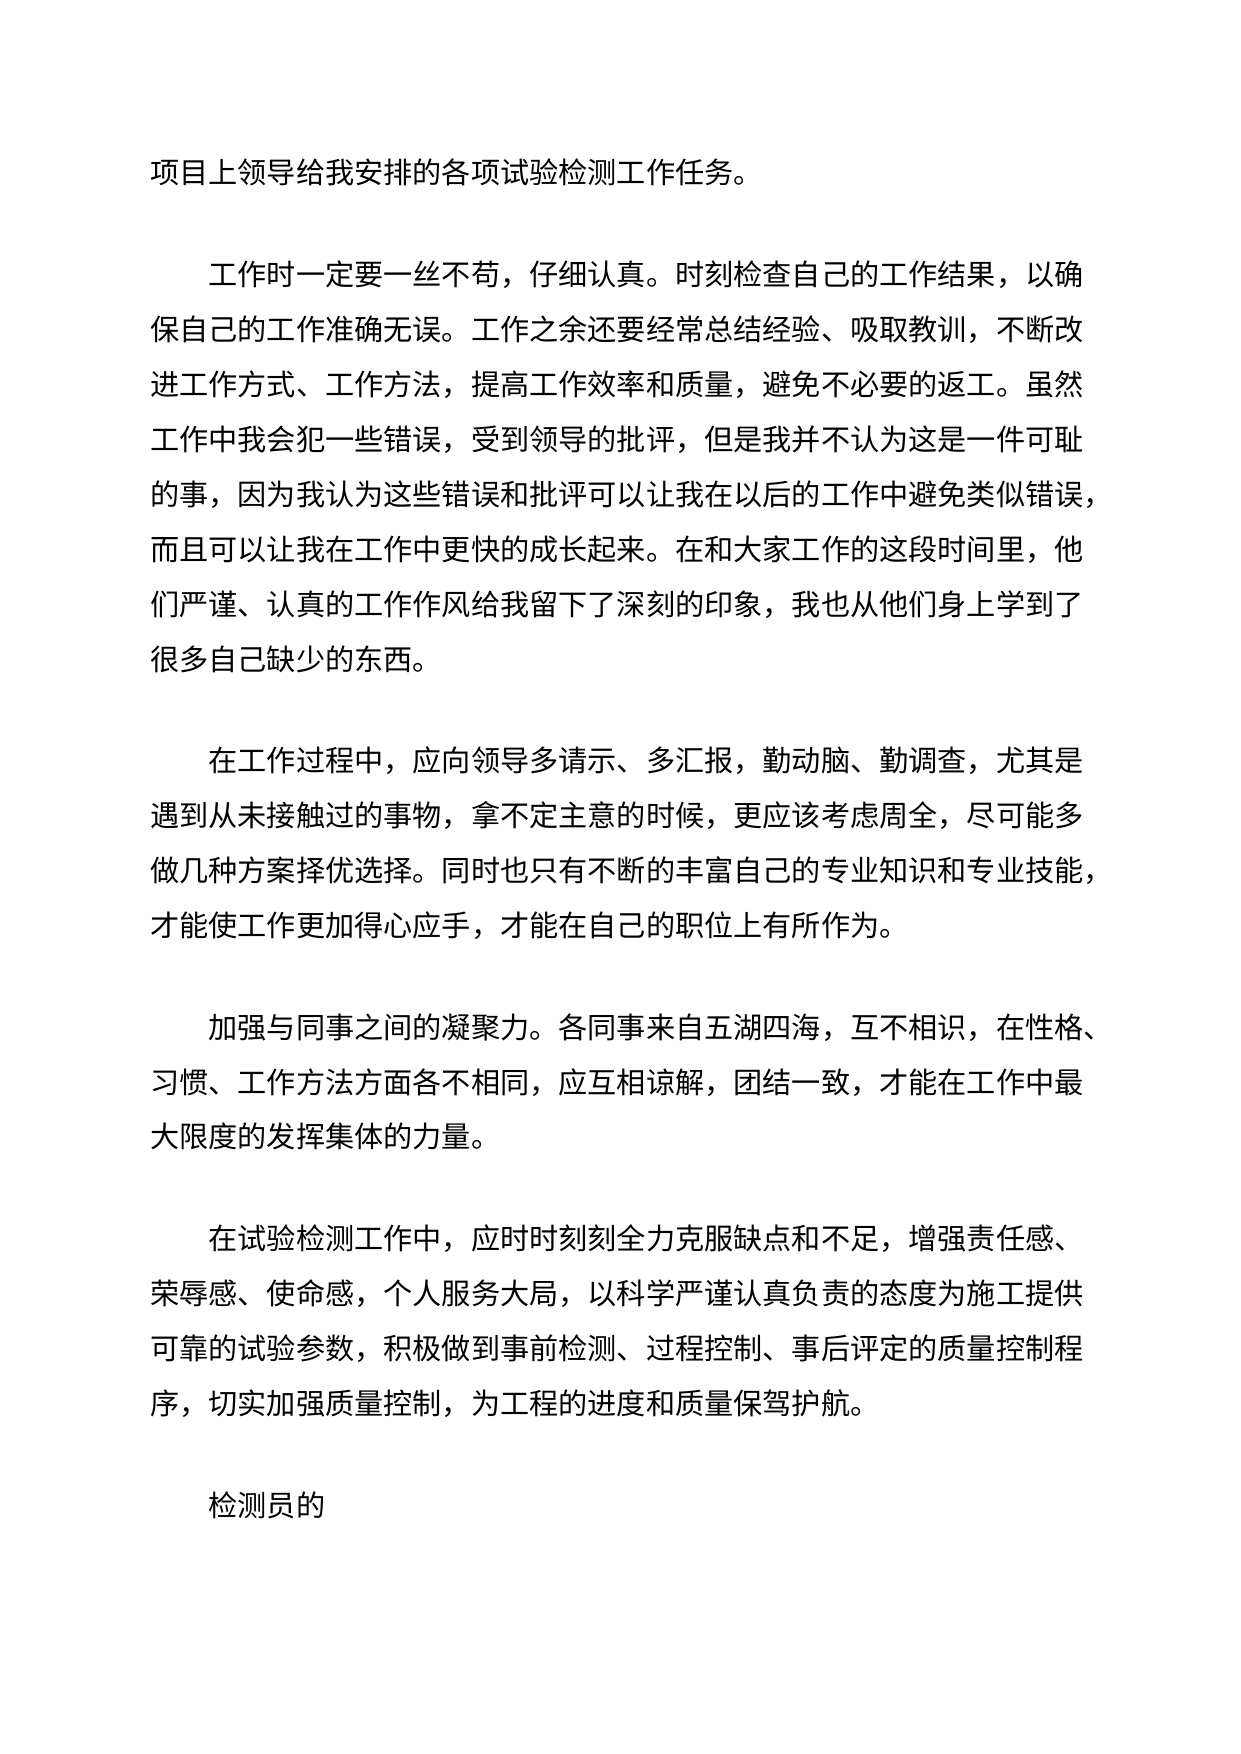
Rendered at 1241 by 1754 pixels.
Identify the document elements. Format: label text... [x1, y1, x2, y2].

text 加强与同事之间的凝聚力。各同事来自五湖四海，互不相识，在性格、习惯、工作方法方面各不相同，应互相谅解，团结一致，才能在工作中最大限度的发挥集体的力量。 [150, 1004, 1090, 1156]
text 在工作过程中，应向领导多请示、多汇报，勤动脑、勤调查，尤其是遇到从未接触过的事物，拿不定主意的时候，更应该考虑周全，尽可能多做几种方案择优选择。同时也只有不断的丰富自己的专业知识和专业技能，才能使工作更加得心应手，才能在自己的职位上有所作为。 [150, 738, 1090, 945]
text 在试验检测工作中，应时时刻刻全力克服缺点和不足，增强责任感、荣辱感、使命感，个人服务大局，以科学严谨认真负责的态度为施工提供可靠的试验参数，积极做到事前检测、过程控制、事后评定的质量控制程序，切实加强质量控制，为工程的进度和质量保驾护航。 [150, 1216, 1090, 1423]
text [150, 150, 1090, 192]
text 检测员的 [150, 1482, 1090, 1524]
text 工作时一定要一丝不苟，仔细认真。时刻检查自己的工作结果，以确保自己的工作准确无误。工作之余还要经常总结经验、吸取教训，不断改进工作方式、工作方法，提高工作效率和质量，避免不必要的返工。虽然工作中我会犯一些错误，受到领导的批评，但是我并不认为这是一件可耻的事，因为我认为这些错误和批评可以让我在以后的工作中避免类似错误，而且可以让我在工作中更快的成长起来。在和大家工作的这段时间里，他们严谨、认真的工作作风给我留下了深刻的印象，我也从他们身上学到了很多自己缺少的东西。 [150, 252, 1090, 678]
